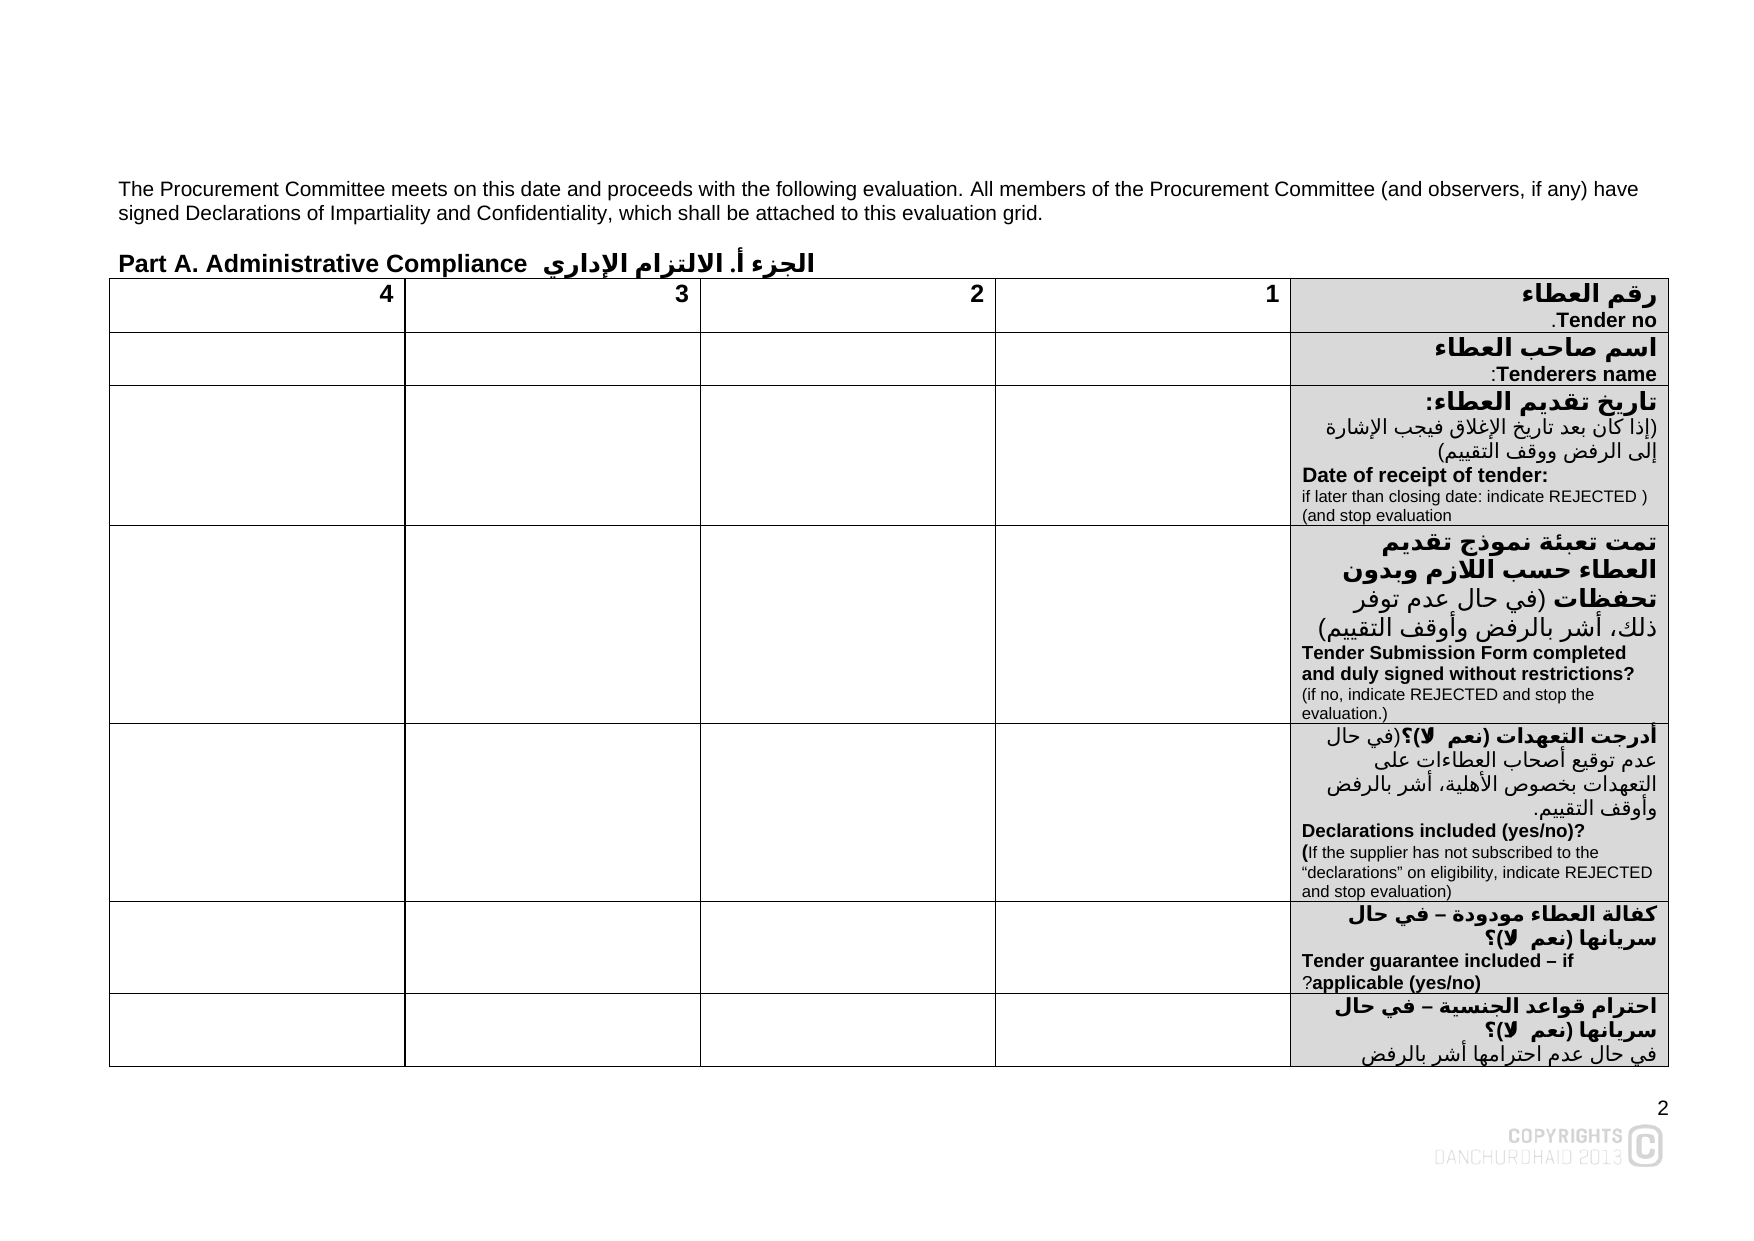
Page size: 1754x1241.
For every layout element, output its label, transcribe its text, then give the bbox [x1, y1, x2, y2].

table_cell [406, 333, 700, 385]
table_cell [996, 386, 1290, 525]
table_cell [996, 994, 1290, 1066]
table_header 4 [110, 279, 404, 332]
table_cell [110, 386, 404, 525]
table_cell [701, 526, 995, 723]
table_cell [110, 994, 404, 1066]
table_cell [110, 526, 404, 723]
table_cell [110, 902, 404, 993]
table_cell [701, 333, 995, 385]
table_cell كفالة العطاء مودودة – في حال سريانها (نعم/ لا)؟ Tender guarantee included – if applicable (yes/no)? [1291, 902, 1668, 993]
table_cell [996, 724, 1290, 901]
table_cell [996, 526, 1290, 723]
picture [1429, 1119, 1669, 1167]
table_cell تاريخ تقديم العطاء: (إذا كان بعد تاريخ الإغلاق فيجب الإشارة إلى الرفض ووقف التقييم) Date of receipt of tender: (if later than closing date: indicate REJECTED and stop evaluation) [1291, 386, 1668, 525]
table_header 2 [701, 279, 995, 332]
table_cell [701, 724, 995, 901]
table_cell [406, 526, 700, 723]
table_cell [110, 333, 404, 385]
table_cell [406, 902, 700, 993]
table_cell [701, 902, 995, 993]
table_header 1 [996, 279, 1290, 332]
text The Procurement Committee meets on this date and proceeds with the following evaluation. All members of the Procurement Committee (and observers, if any) have signed Declarations of Impartiality and Confidentiality, which shall be attached to this evaluation grid. [118, 177, 1668, 225]
text Part A. Administrative Compliance الجزء أ. الالتزام الإداري [118, 249, 1668, 278]
table_cell [701, 994, 995, 1066]
table_cell أدرجت التعهدات (نعم/ لا)؟(في حال عدم توقيع أصحاب العطاءات على التعهدات بخصوص الأهلية، أشر بالرفض وأوقف التقييم. Declarations included (yes/no)? (If the supplier has not subscribed to the “declarations” on eligibility, indicate REJECTED and stop evaluation) [1291, 724, 1668, 901]
table_header رقم العطاء Tender no. [1291, 279, 1668, 332]
table_cell [110, 724, 404, 901]
table_cell [406, 994, 700, 1066]
table_cell تمت تعبئة نموذج تقديم العطاء حسب اللازم وبدون تحفظات (في حال عدم توفر ذلك، أشر بالرفض وأوقف التقييم) Tender Submission Form completed and duly signed without restrictions? (if no, indicate REJECTED and stop the evaluation.) [1291, 526, 1668, 723]
table_cell اسم صاحب العطاء Tenderers name: [1291, 333, 1668, 385]
table_header 3 [406, 279, 700, 332]
table_cell [996, 333, 1290, 385]
table_cell [406, 724, 700, 901]
table_cell [701, 386, 995, 525]
table_cell [996, 902, 1290, 993]
table_cell [406, 386, 700, 525]
